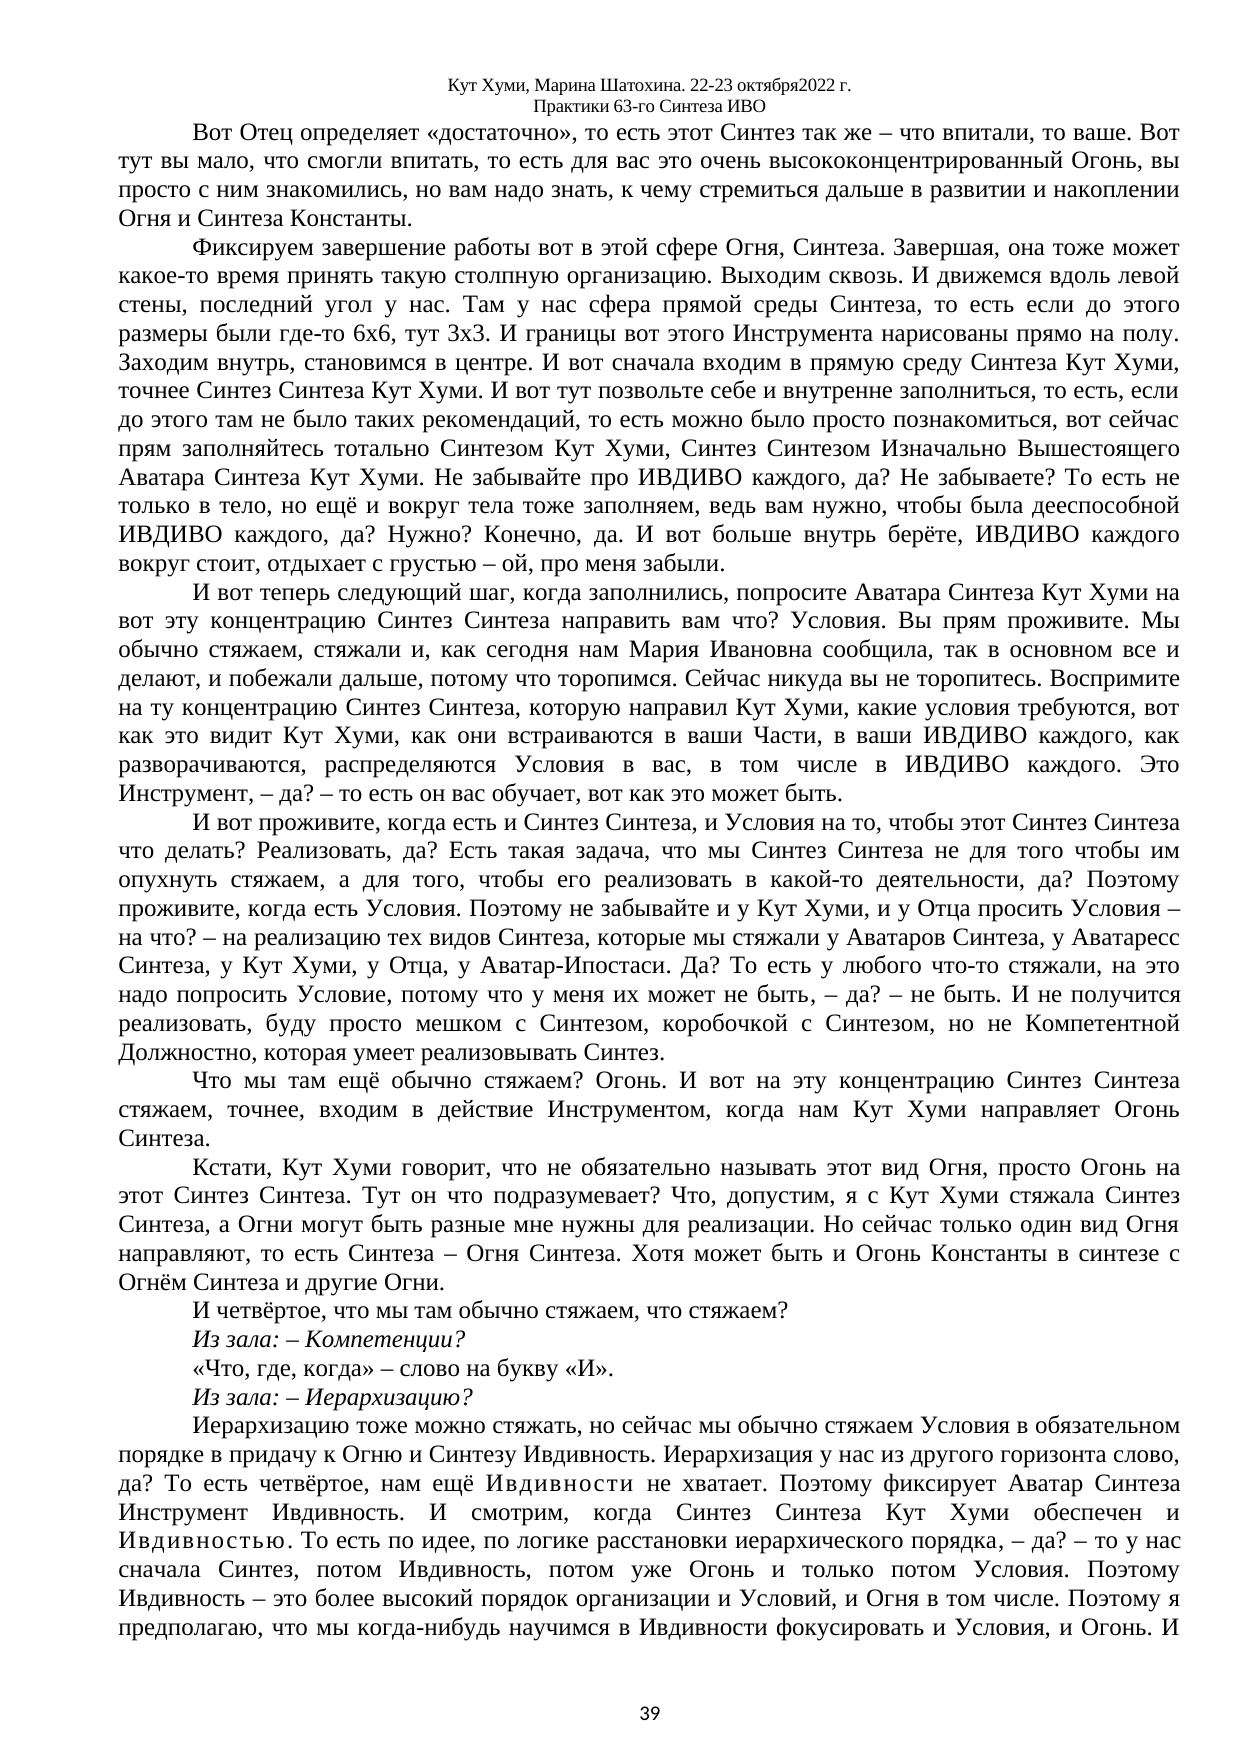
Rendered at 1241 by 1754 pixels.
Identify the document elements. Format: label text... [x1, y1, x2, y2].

text Из зала: – Компетенции? [118, 1324, 1181, 1353]
text Из зала: – Иерархизацию? [118, 1382, 1181, 1411]
text Фиксируем завершение работы вот в этой сфере Огня, Синтеза. Завершая, она тоже может какое-то время принять такую столпную организацию. Выходим сквозь. И движемся вдоль левой стены, последний угол у нас. Там у нас сфера прямой среды Синтеза, то есть если до этого размеры были где-то 6х6, тут 3х3. И границы вот этого Инструмента нарисованы прямо на полу. Заходим внутрь, становимся в центре. И вот сначала входим в прямую среду Синтеза Кут Хуми, точнее Синтез Синтеза Кут Хуми. И вот тут позвольте себе и внутренне заполниться, то есть, если до этого там не было таких рекомендаций, то есть можно было просто познакомиться, вот сейчас прям заполняйтесь тотально Синтезом Кут Хуми, Синтез Синтезом Изначально Вышестоящего Аватара Синтеза Кут Хуми. Не забывайте про ИВДИВО каждого, да? Не забываете? То есть не только в тело, но ещё и вокруг тела тоже заполняем, ведь вам нужно, чтобы была дееспособной ИВДИВО каждого, да? Нужно? Конечно, да. И вот больше внутрь берёте, ИВДИВО каждого вокруг стоит, отдыхает с грустью – ой, про меня забыли. [118, 232, 1181, 577]
text И вот проживите, когда есть и Синтез Синтеза, и Условия на то, чтобы этот Синтез Синтеза что делать? Реализовать, да? Есть такая задача, что мы Синтез Синтеза не для того чтобы им опухнуть стяжаем, а для того, чтобы его реализовать в какой-то деятельности, да? Поэтому проживите, когда есть Условия. Поэтому не забывайте и у Кут Хуми, и у Отца просить Условия – на что? – на реализацию тех видов Синтеза, которые мы стяжали у Аватаров Синтеза, у Аватаресс Синтеза, у Кут Хуми, у Отца, у Аватар-Ипостаси. Да? То есть у любого что-то стяжали, на это надо попросить Условие, потому что у меня их может не быть, – да? – не быть. И не получится реализовать, буду просто мешком с Синтезом, коробочкой с Синтезом, но не Компетентной Должностно, которая умеет реализовывать Синтез. [118, 807, 1181, 1066]
text И вот теперь следующий шаг, когда заполнились, попросите Аватара Синтеза Кут Хуми на вот эту концентрацию Синтез Синтеза направить вам что? Условия. Вы прям проживите. Мы обычно стяжаем, стяжали и, как сегодня нам Мария Ивановна сообщила, так в основном все и делают, и побежали дальше, потому что торопимся. Сейчас никуда вы не торопитесь. Воспримите на ту концентрацию Синтез Синтеза, которую направил Кут Хуми, какие условия требуются, вот как это видит Кут Хуми, как они встраиваются в ваши Части, в ваши ИВДИВО каждого, как разворачиваются, распределяются Условия в вас, в том числе в ИВДИВО каждого. Это Инструмент, – да? – то есть он вас обучает, вот как это может быть. [118, 577, 1181, 807]
text Кстати, Кут Хуми говорит, что не обязательно называть этот вид Огня, просто Огонь на этот Синтез Синтеза. Тут он что подразумевает? Что, допустим, я с Кут Хуми стяжала Синтез Синтеза, а Огни могут быть разные мне нужны для реализации. Но сейчас только один вид Огня направляют, то есть Синтеза – Огня Синтеза. Хотя может быть и Огонь Константы в синтезе с Огнём Синтеза и другие Огни. [118, 1152, 1181, 1296]
text И четвёртое, что мы там обычно стяжаем, что стяжаем? [118, 1296, 1181, 1324]
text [118, 1411, 1181, 1641]
text «Что, где, когда» – слово на букву «И». [118, 1353, 1181, 1382]
text Что мы там ещё обычно стяжаем? Огонь. И вот на эту концентрацию Синтез Синтеза стяжаем, точнее, входим в действие Инструментом, когда нам Кут Хуми направляет Огонь Синтеза. [118, 1066, 1181, 1152]
text Вот Отец определяет «достаточно», то есть этот Синтез так же – что впитали, то ваше. Вот тут вы мало, что смогли впитать, то есть для вас это очень высококонцентрированный Огонь, вы просто с ним знакомились, но вам надо знать, к чему стремиться дальше в развитии и накоплении Огня и Синтеза Константы. [118, 117, 1181, 232]
